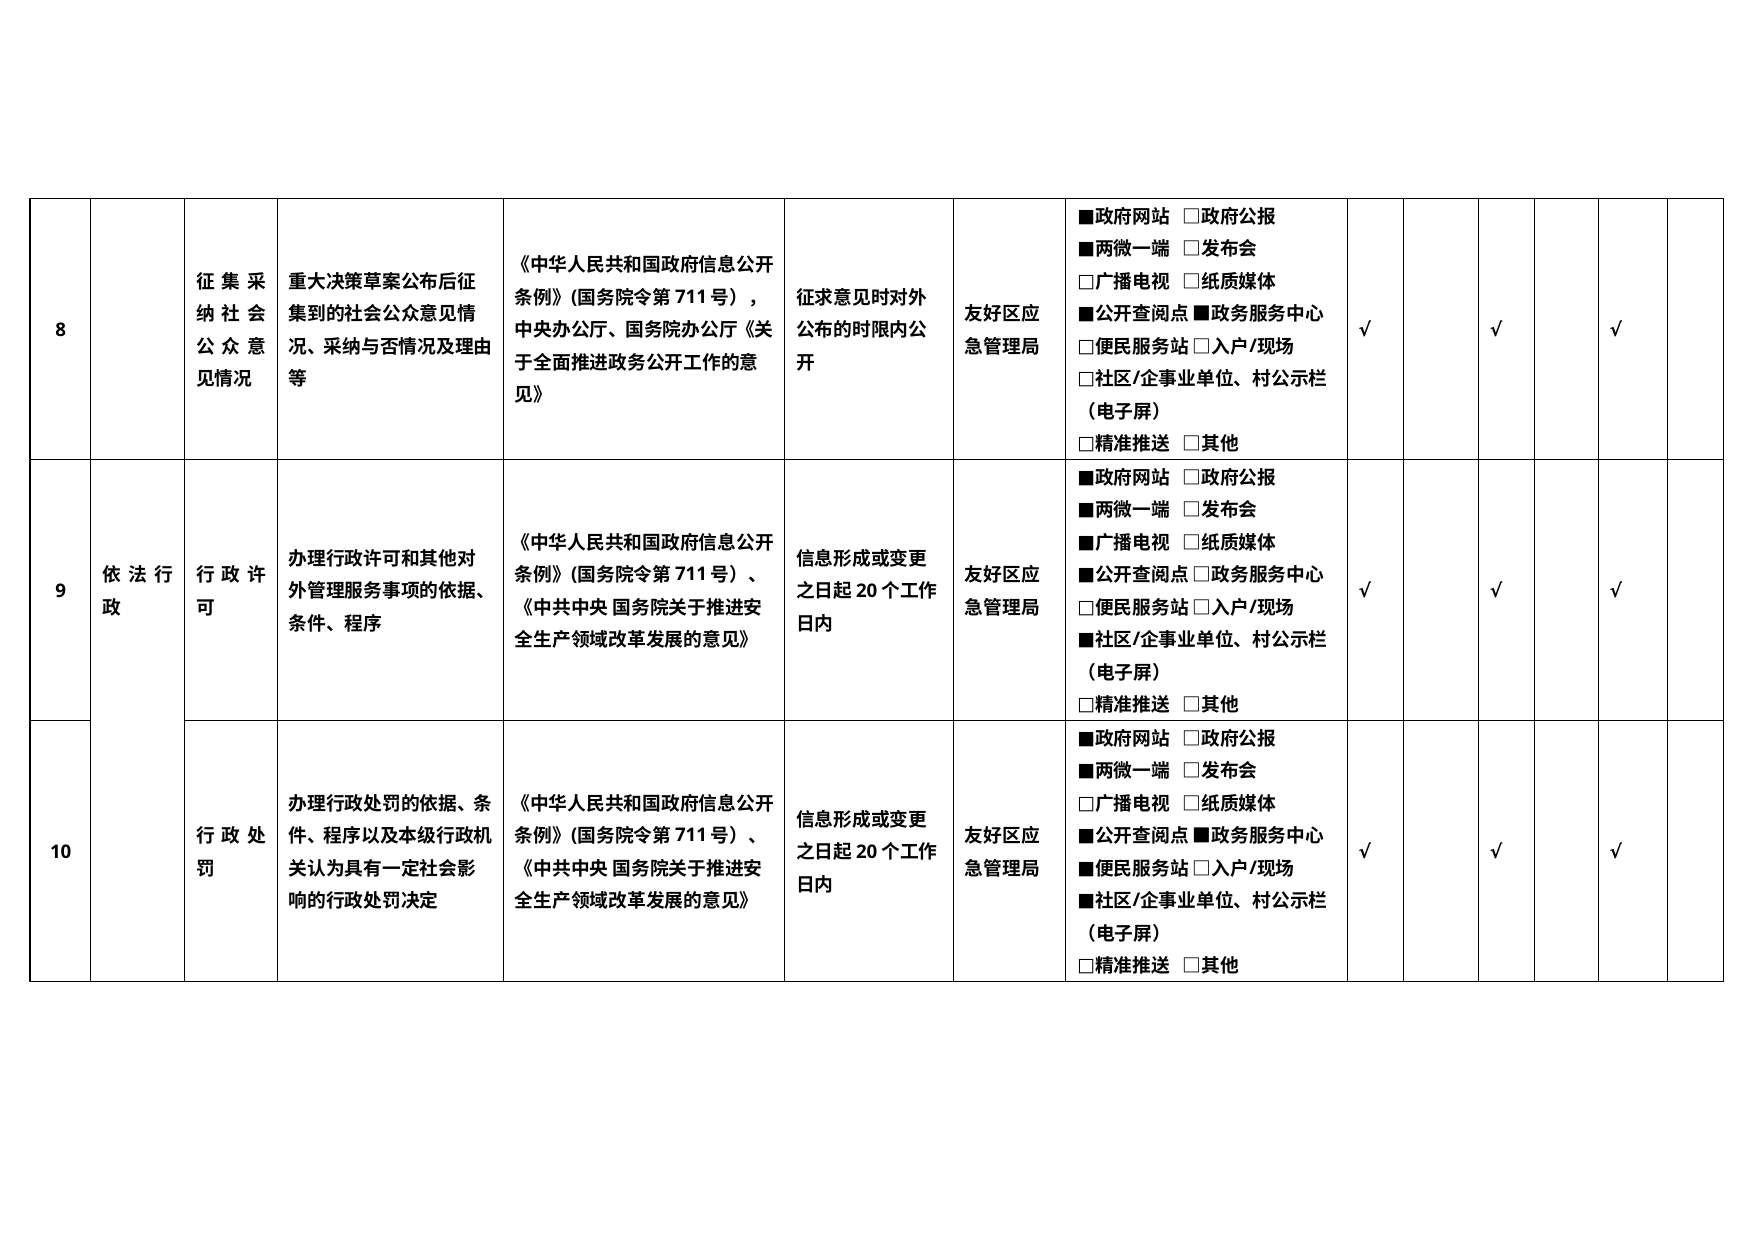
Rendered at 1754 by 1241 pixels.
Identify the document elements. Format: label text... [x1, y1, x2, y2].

table_cell 依法行政 [91, 460, 184, 720]
table_cell 友好区应急管理局 [954, 721, 1065, 981]
table_cell 友好区应急管理局 [954, 460, 1065, 720]
table_cell 行政处罚 [185, 721, 277, 981]
table_cell 《中华人民共和国政府信息公开条例》(国务院令第711号）、《中共中央 国务院关于推进安全生产领域改革发展的意见》 [504, 721, 784, 981]
table_cell √ [1599, 460, 1667, 720]
table_cell 信息形成或变更之日起20个工作日内 [785, 460, 953, 720]
table_cell [1404, 721, 1478, 981]
table_cell √ [1479, 199, 1534, 459]
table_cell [1066, 199, 1347, 459]
table_cell √ [1348, 199, 1403, 459]
table_cell [1535, 199, 1598, 459]
table_cell 《中华人民共和国政府信息公开条例》(国务院令第711号），中央办公厅、国务院办公厅《关于全面推进政务公开工作的意见》 [504, 199, 784, 459]
table_cell 办理行政许可和其他对外管理服务事项的依据、条件、程序 [278, 460, 503, 720]
table_cell [91, 720, 184, 981]
table_cell [1404, 460, 1478, 720]
table_cell ■政府网站 □政府公报 ■两微一端 □发布会 □广播电视 □纸质媒体 ■公开查阅点 ■政务服务中心 ■便民服务站 □入户/现场 ■社区/企事业单位、村公示栏（电子屏） □精准推送 □其他 [1066, 721, 1347, 981]
table_cell 友好区应急管理局 [954, 199, 1065, 459]
table_cell 重大决策草案公布后征集到的社会公众意见情况、采纳与否情况及理由等 [278, 199, 503, 459]
table_cell 征集采纳社会公众意见情况 [185, 199, 277, 459]
table_cell [1668, 460, 1723, 720]
table_cell √ [1348, 721, 1403, 981]
table_cell √ [1479, 721, 1534, 981]
table_cell [1535, 721, 1598, 981]
table_cell 10 [31, 721, 90, 981]
table_cell ■政府网站 □政府公报 ■两微一端 □发布会 ■广播电视 □纸质媒体 ■公开查阅点 □政务服务中心 □便民服务站 □入户/现场 ■社区/企事业单位、村公示栏（电子屏） □精准推送 □其他 [1066, 460, 1347, 720]
table_cell [1535, 460, 1598, 720]
table_cell 行政许可 [185, 460, 277, 720]
table_cell 信息形成或变更之日起20个工作日内 [785, 721, 953, 981]
table_cell [1404, 199, 1478, 459]
table_cell 办理行政处罚的依据、条件、程序以及本级行政机关认为具有一定社会影响的行政处罚决定 [278, 721, 503, 981]
table_cell √ [1479, 460, 1534, 720]
table_cell 8 [31, 199, 90, 459]
table_cell 9 [31, 460, 90, 720]
table_cell √ [1599, 199, 1667, 459]
table_cell 《中华人民共和国政府信息公开条例》(国务院令第711号）、《中共中央 国务院关于推进安全生产领域改革发展的意见》 [504, 460, 784, 720]
table_cell 征求意见时对外公布的时限内公开 [785, 199, 953, 459]
table_cell √ [1599, 721, 1667, 981]
table_cell [1668, 199, 1723, 459]
table_cell √ [1348, 460, 1403, 720]
table_cell [1668, 721, 1723, 981]
